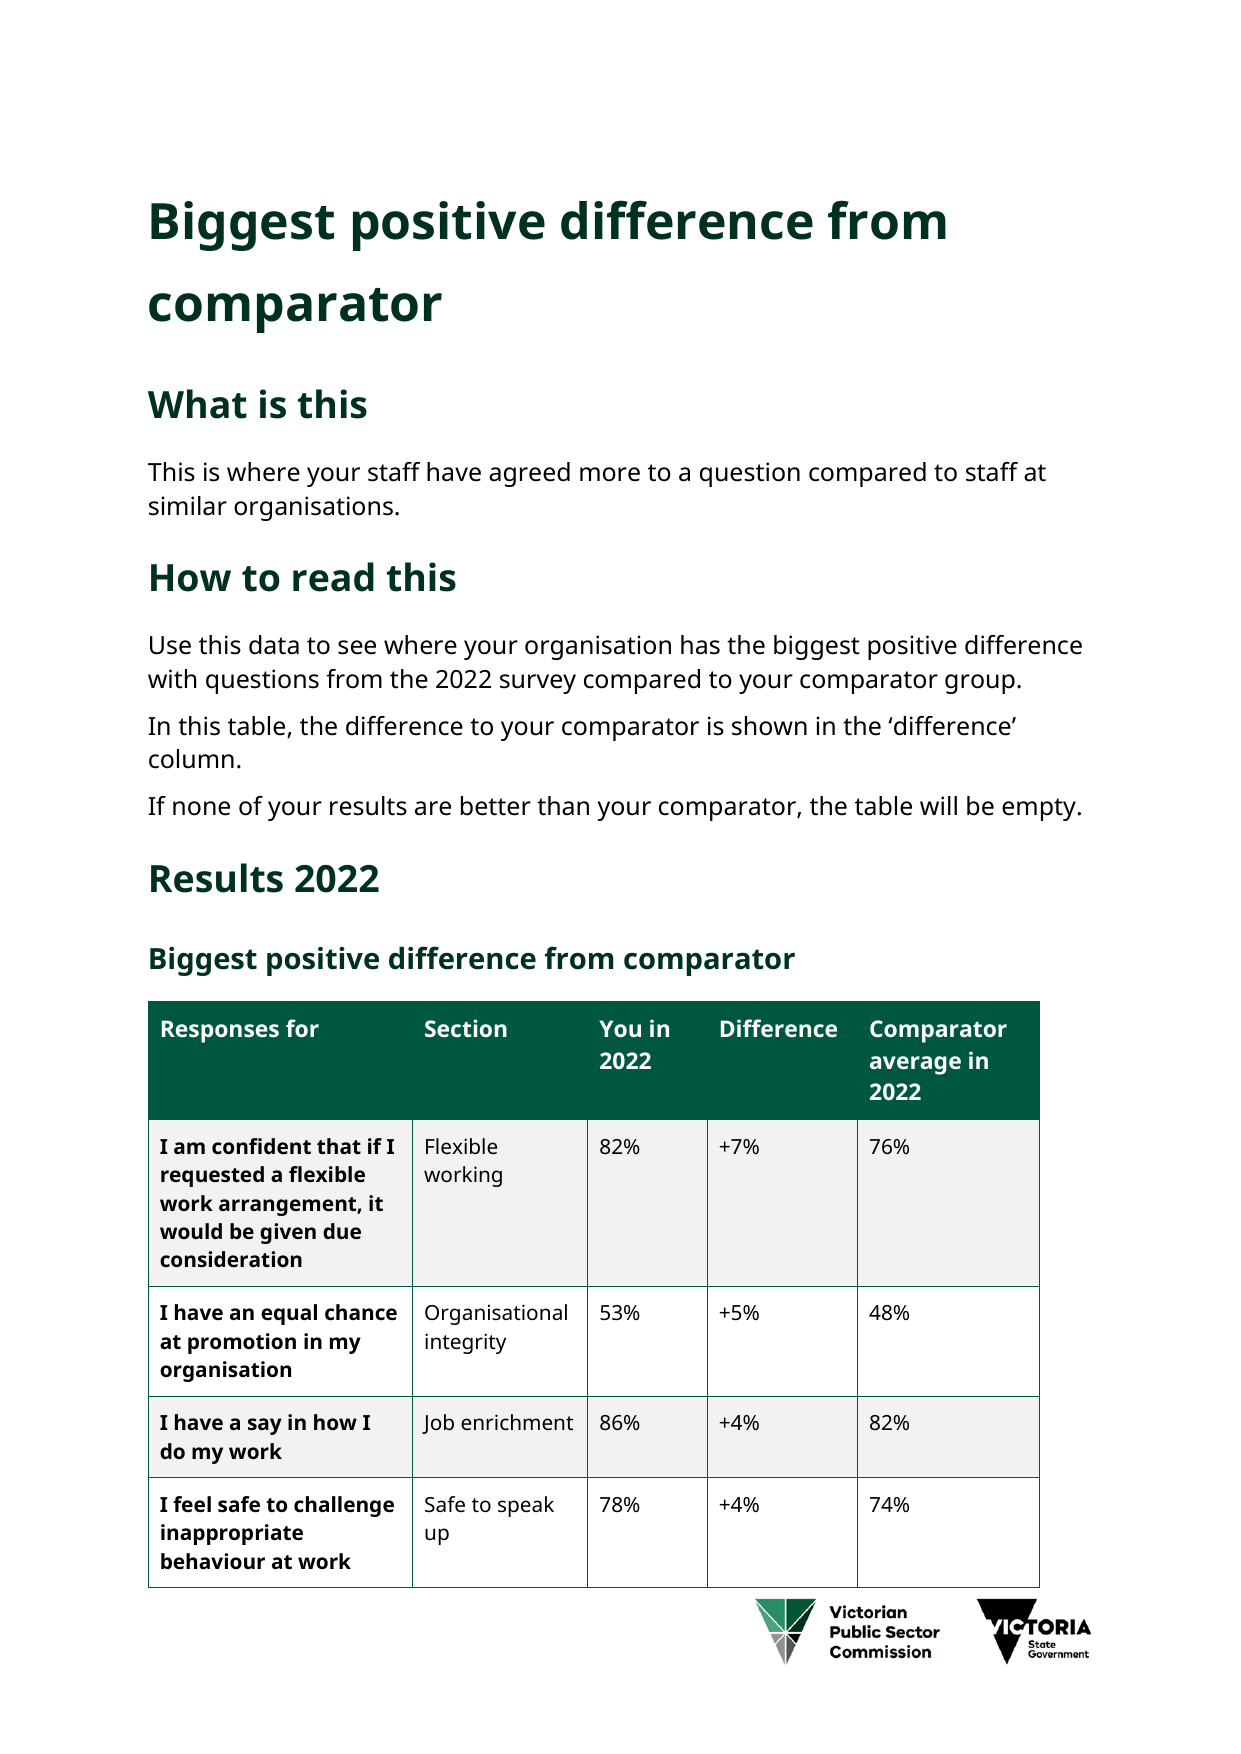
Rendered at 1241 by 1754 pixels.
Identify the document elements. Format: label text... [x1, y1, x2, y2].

table_cell +7% [708, 1120, 857, 1286]
table_cell I feel safe to challenge inappropriate behaviour at work [149, 1478, 412, 1587]
table_cell Organisational integrity [413, 1287, 587, 1396]
text In this table, the difference to your comparator is shown in the ‘difference’ column. [148, 708, 1092, 776]
subtitle Results 2022 [148, 852, 1092, 903]
table_header Difference [708, 1002, 857, 1119]
text If none of your results are better than your comparator, the table will be empty. [148, 789, 1092, 823]
table_cell 48% [858, 1287, 1039, 1396]
table_header Comparator average in 2022 [858, 1002, 1039, 1119]
subtitle How to read this [148, 552, 1092, 603]
table_cell I have a say in how I do my work [149, 1397, 412, 1477]
subtitle Biggest positive difference from comparator [148, 938, 1092, 978]
table_cell 82% [588, 1120, 707, 1286]
subtitle What is this [148, 379, 1092, 430]
text This is where your staff have agreed more to a question compared to staff at similar organisations. [148, 454, 1092, 523]
table_cell +4% [708, 1478, 857, 1587]
table_cell 78% [588, 1478, 707, 1587]
table_cell Safe to speak up [413, 1478, 587, 1587]
table_cell 53% [588, 1287, 707, 1396]
table_cell I am confident that if I requested a flexible work arrangement, it would be given due consideration [149, 1120, 412, 1286]
table_cell +5% [708, 1287, 857, 1396]
table_header Responses for [149, 1002, 412, 1119]
table_header You in 2022 [588, 1002, 707, 1119]
table_cell +4% [708, 1397, 857, 1477]
table_cell 74% [858, 1478, 1039, 1587]
table_cell 82% [858, 1397, 1039, 1477]
table_cell Job enrichment [413, 1397, 587, 1477]
table_cell 86% [588, 1397, 707, 1477]
text Use this data to see where your organisation has the biggest positive difference with questions from the 2022 survey compared to your comparator group. [148, 628, 1092, 696]
table_header Section [413, 1002, 587, 1119]
table_cell Flexible working [413, 1120, 587, 1286]
table_cell 76% [858, 1120, 1039, 1286]
table_cell I have an equal chance at promotion in my organisation [149, 1287, 412, 1396]
subtitle Biggest positive difference from comparator [148, 186, 1092, 336]
picture [754, 1598, 1093, 1666]
